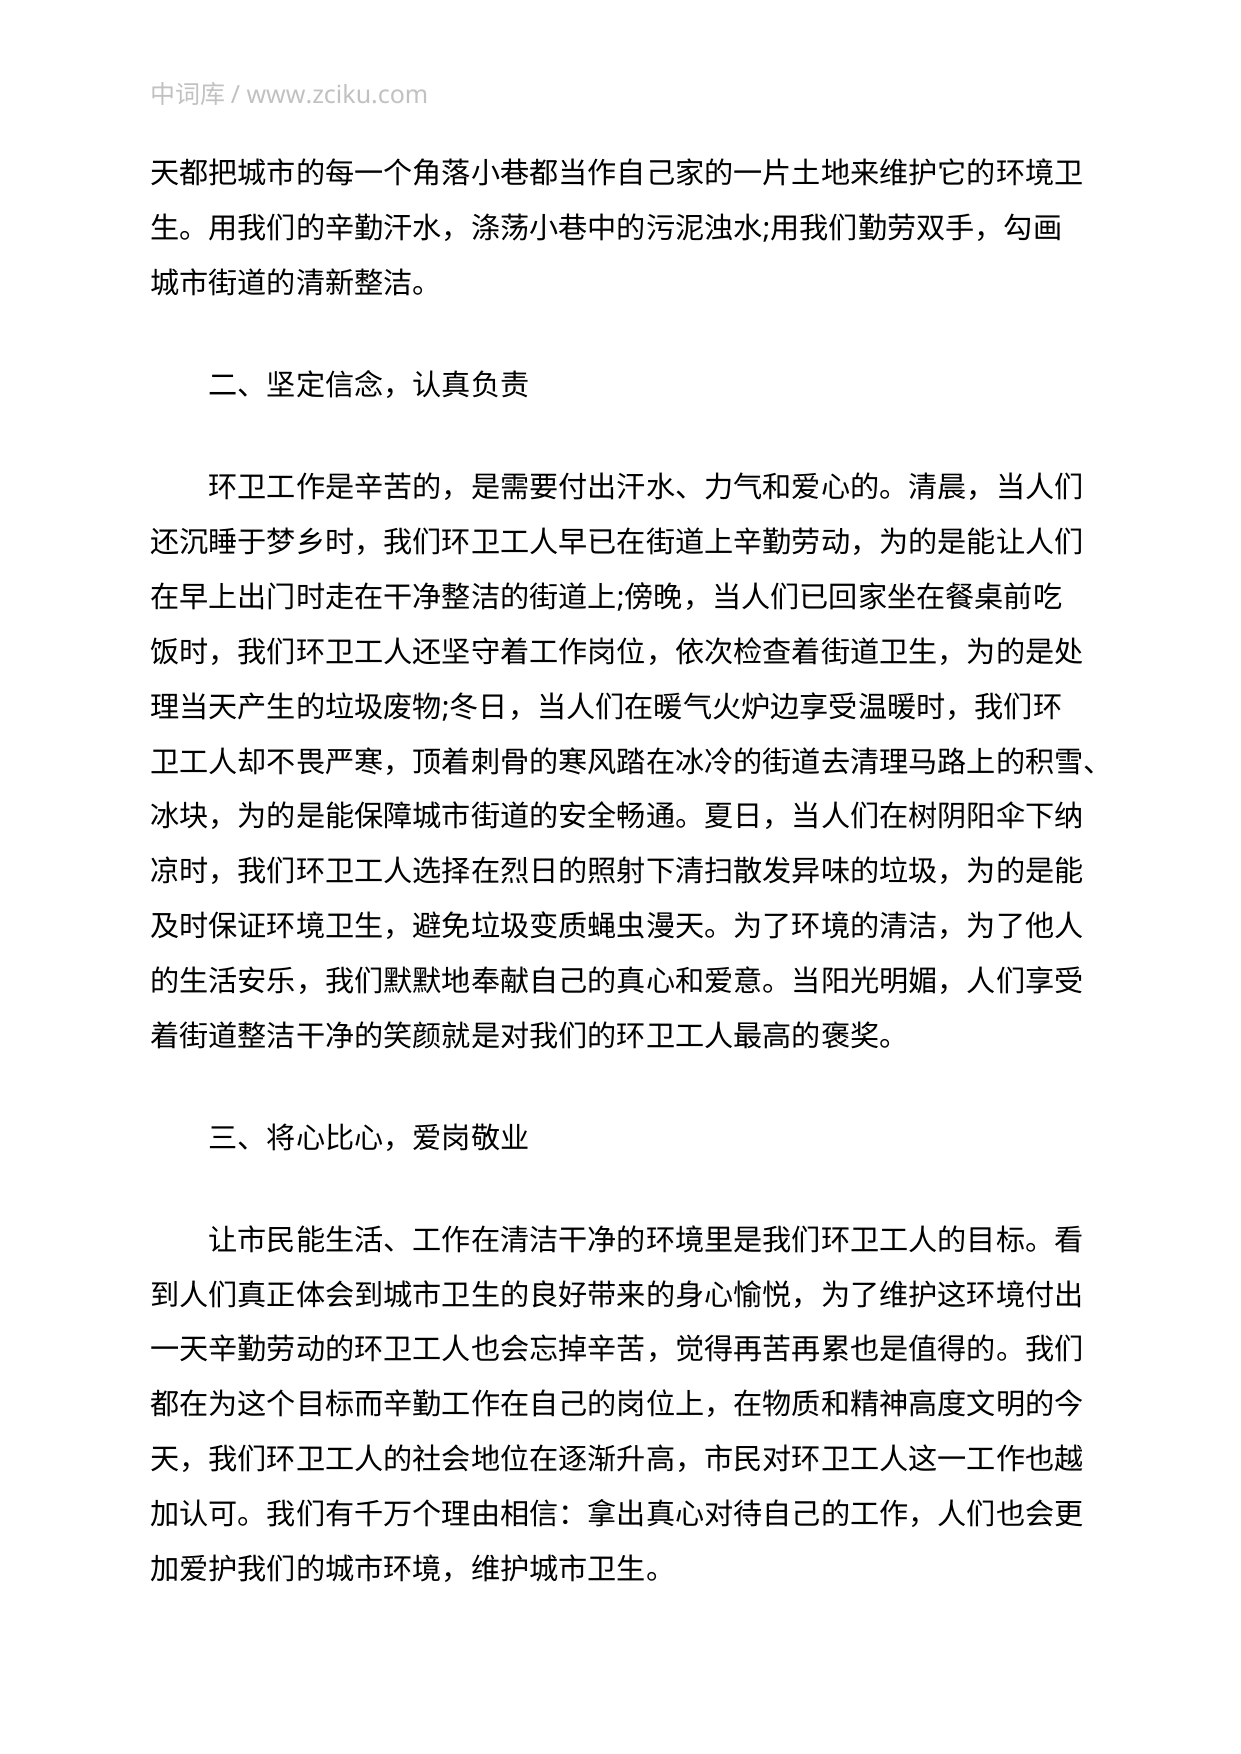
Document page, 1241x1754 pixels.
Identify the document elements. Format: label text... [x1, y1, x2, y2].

text 让市民能生活、工作在清洁干净的环境里是我们环卫工人的目标。看到人们真正体会到城市卫生的良好带来的身心愉悦，为了维护这环境付出一天辛勤劳动的环卫工人也会忘掉辛苦，觉得再苦再累也是值得的。我们都在为这个目标而辛勤工作在自己的岗位上，在物质和精神高度文明的今天，我们环卫工人的社会地位在逐渐升高，市民对环卫工人这一工作也越加认可。我们有千万个理由相信：拿出真心对待自己的工作，人们也会更加爱护我们的城市环境，维护城市卫生。 [150, 1216, 1090, 1588]
text 二、坚定信念，认真负责 [150, 362, 1090, 404]
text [150, 150, 1090, 302]
text 环卫工作是辛苦的，是需要付出汗水、力气和爱心的。清晨，当人们还沉睡于梦乡时，我们环卫工人早已在街道上辛勤劳动，为的是能让人们在早上出门时走在干净整洁的街道上;傍晚，当人们已回家坐在餐桌前吃饭时，我们环卫工人还坚守着工作岗位，依次检查着街道卫生，为的是处理当天产生的垃圾废物;冬日，当人们在暖气火炉边享受温暖时，我们环卫工人却不畏严寒，顶着刺骨的寒风踏在冰冷的街道去清理马路上的积雪、冰块，为的是能保障城市街道的安全畅通。夏日，当人们在树阴阳伞下纳凉时，我们环卫工人选择在烈日的照射下清扫散发异味的垃圾，为的是能及时保证环境卫生，避免垃圾变质蝇虫漫天。为了环境的清洁，为了他人的生活安乐，我们默默地奉献自己的真心和爱意。当阳光明媚，人们享受着街道整洁干净的笑颜就是对我们的环卫工人最高的褒奖。 [150, 463, 1090, 1055]
text 三、将心比心，爱岗敬业 [150, 1114, 1090, 1157]
